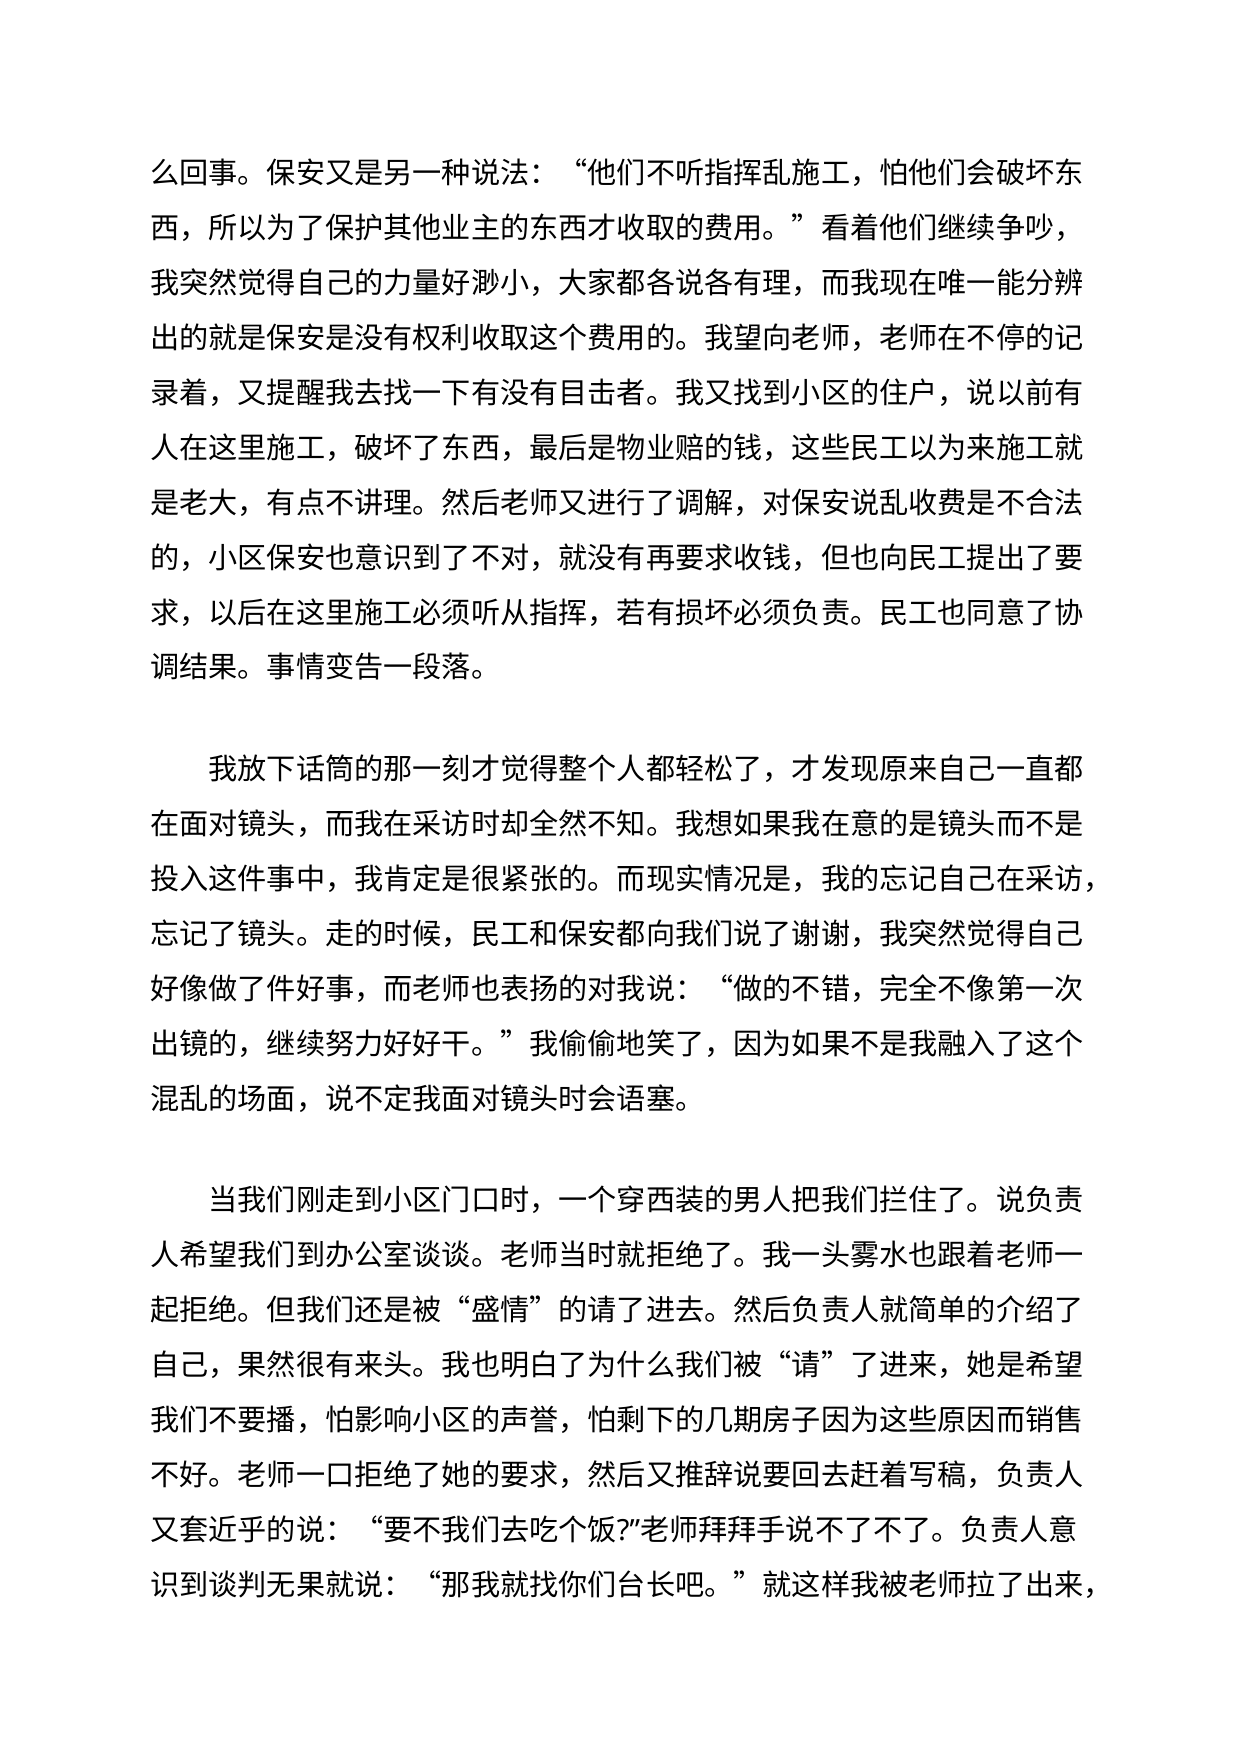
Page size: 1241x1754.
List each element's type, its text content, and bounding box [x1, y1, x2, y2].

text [150, 1177, 1090, 1604]
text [150, 150, 1090, 686]
text 我放下话筒的那一刻才觉得整个人都轻松了，才发现原来自己一直都在面对镜头，而我在采访时却全然不知。我想如果我在意的是镜头而不是投入这件事中，我肯定是很紧张的。而现实情况是，我的忘记自己在采访，忘记了镜头。走的时候，民工和保安都向我们说了谢谢，我突然觉得自己好像做了件好事，而老师也表扬的对我说：“做的不错，完全不像第一次出镜的，继续努力好好干。”我偷偷地笑了，因为如果不是我融入了这个混乱的场面，说不定我面对镜头时会语塞。 [150, 746, 1090, 1117]
